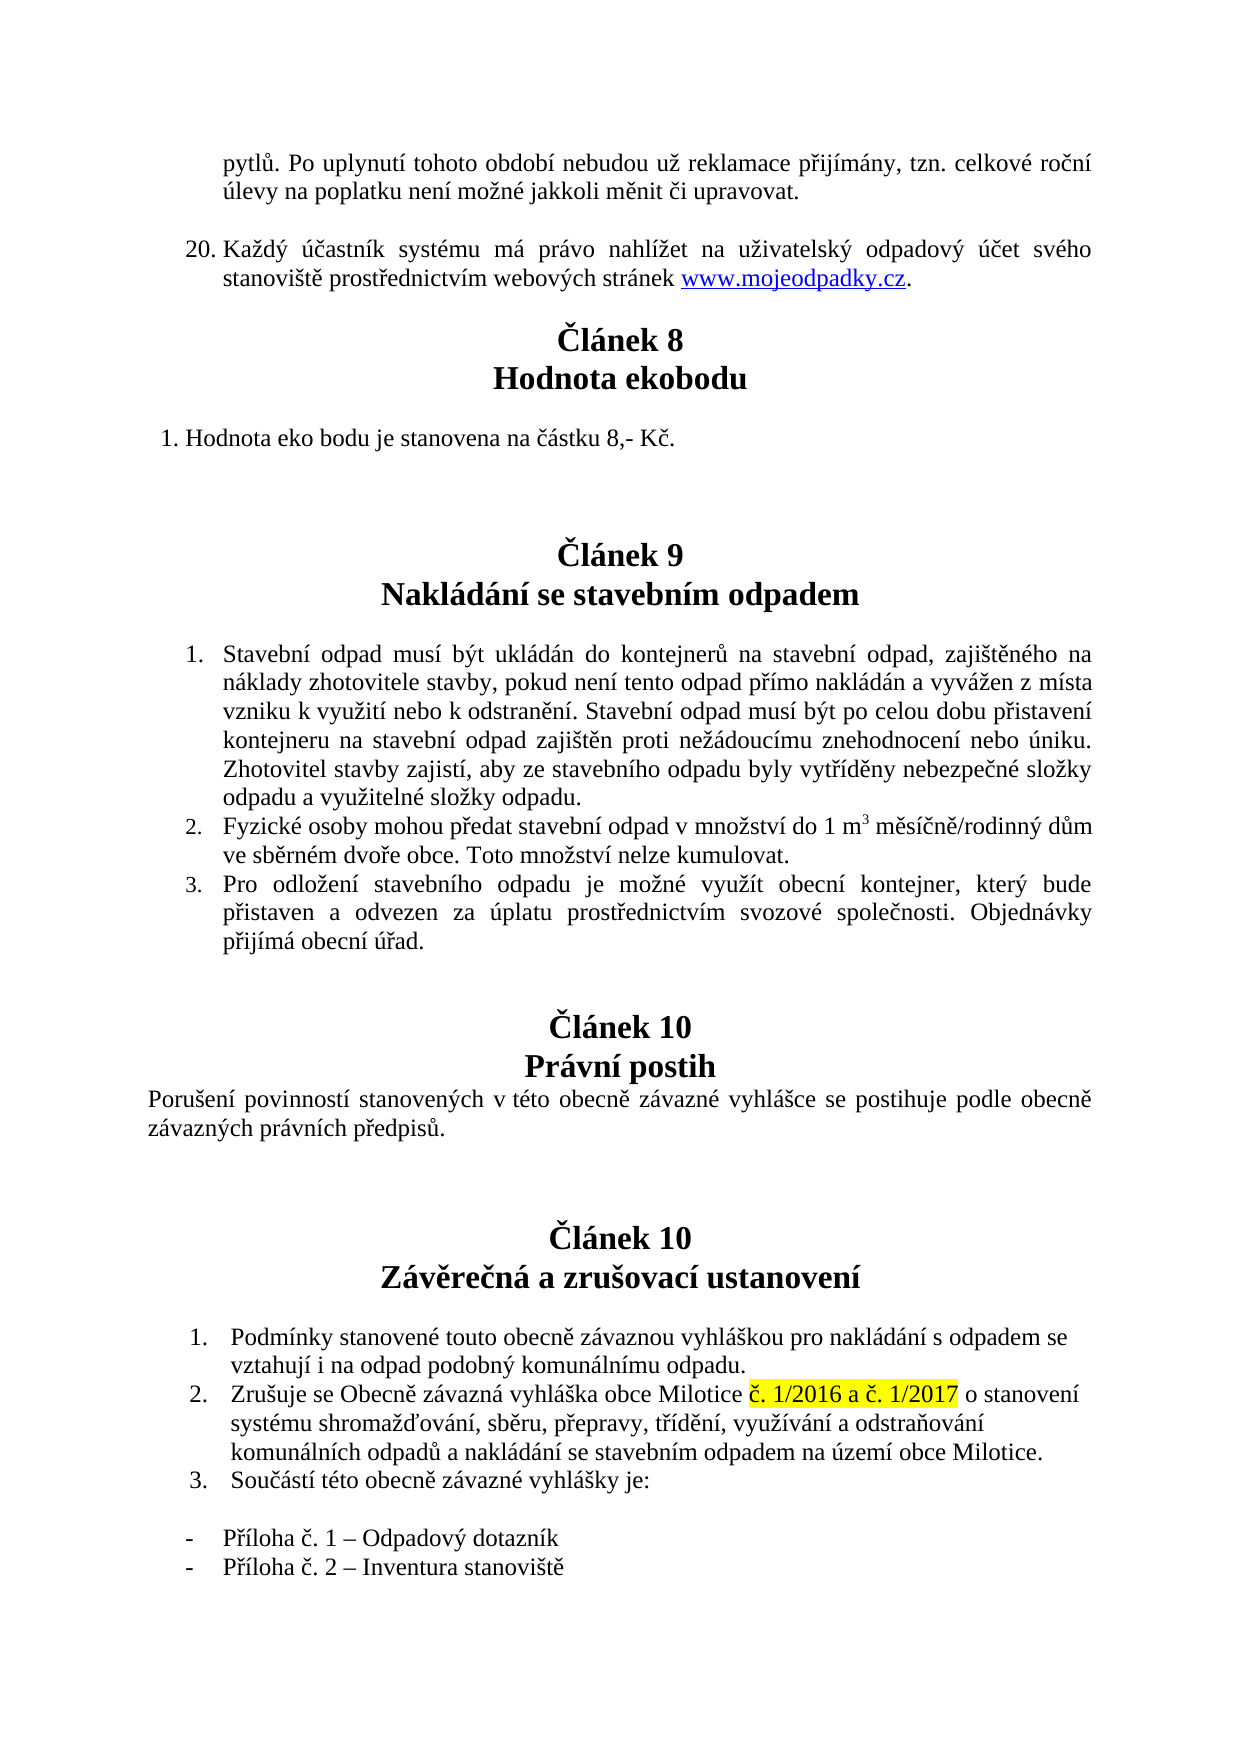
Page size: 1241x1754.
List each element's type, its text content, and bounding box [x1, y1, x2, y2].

text 1. Hodnota eko bodu je stanovena na částku 8,- Kč. [148, 423, 1093, 452]
text Článek 10 [148, 1218, 1093, 1257]
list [185, 148, 1093, 205]
text Nakládání se stavebním odpadem [148, 574, 1093, 612]
list Pro odložení stavebního odpadu je možné využít obecní kontejner, který bude přistaven a odvezen za úplatu prostřednictvím svozové společnosti. Objednávky přijímá obecní úřad. [185, 869, 1093, 955]
list Fyzické osoby mohou předat stavební odpad v množství do 1 m3 měsíčně/rodinný dům ve sběrném dvoře obce. Toto množství nelze kumulovat. [185, 811, 1093, 869]
list Zrušuje se Obecně závazná vyhláška obce Milotice č. 1/2016 a č. 1/2017 o stanovení systému shromažďování, sběru, přepravy, třídění, využívání a odstraňování komunálních odpadů a nakládání se stavebním odpadem na území obce Milotice. [189, 1379, 1093, 1465]
text Porušení povinností stanovených v této obecně závazné vyhlášce se postihuje podle obecně závazných právních předpisů. [148, 1084, 1093, 1142]
list Stavební odpad musí být ukládán do kontejnerů na stavební odpad, zajištěného na náklady zhotovitele stavby, pokud není tento odpad přímo nakládán a vyvážen z místa vzniku k využití nebo k odstranění. Stavební odpad musí být po celou dobu přistavení kontejneru na stavební odpad zajištěn proti nežádoucímu znehodnocení nebo úniku. Zhotovitel stavby zajistí, aby ze stavebního odpadu byly vytříděny nebezpečné složky odpadu a využitelné složky odpadu. [185, 639, 1093, 811]
text Článek 10 [148, 1008, 1093, 1046]
list Každý účastník systému má právo nahlížet na uživatelský odpadový účet svého stanoviště prostřednictvím webových stránek www.mojeodpadky.cz. [185, 234, 1093, 291]
text Závěrečná a zrušovací ustanovení [148, 1257, 1093, 1295]
list Podmínky stanovené touto obecně závaznou vyhláškou pro nakládání s odpadem se vztahují i na odpad podobný komunálnímu odpadu. [189, 1322, 1093, 1379]
list Příloha č. 2 – Inventura stanoviště [185, 1552, 1093, 1580]
text Hodnota ekobodu [148, 358, 1093, 397]
list Příloha č. 1 – Odpadový dotazník [185, 1523, 1093, 1552]
text Článek 9 [148, 536, 1093, 574]
text Článek 8 [148, 320, 1093, 358]
list Součástí této obecně závazné vyhlášky je: [189, 1465, 1093, 1494]
text Právní postih [148, 1046, 1093, 1084]
